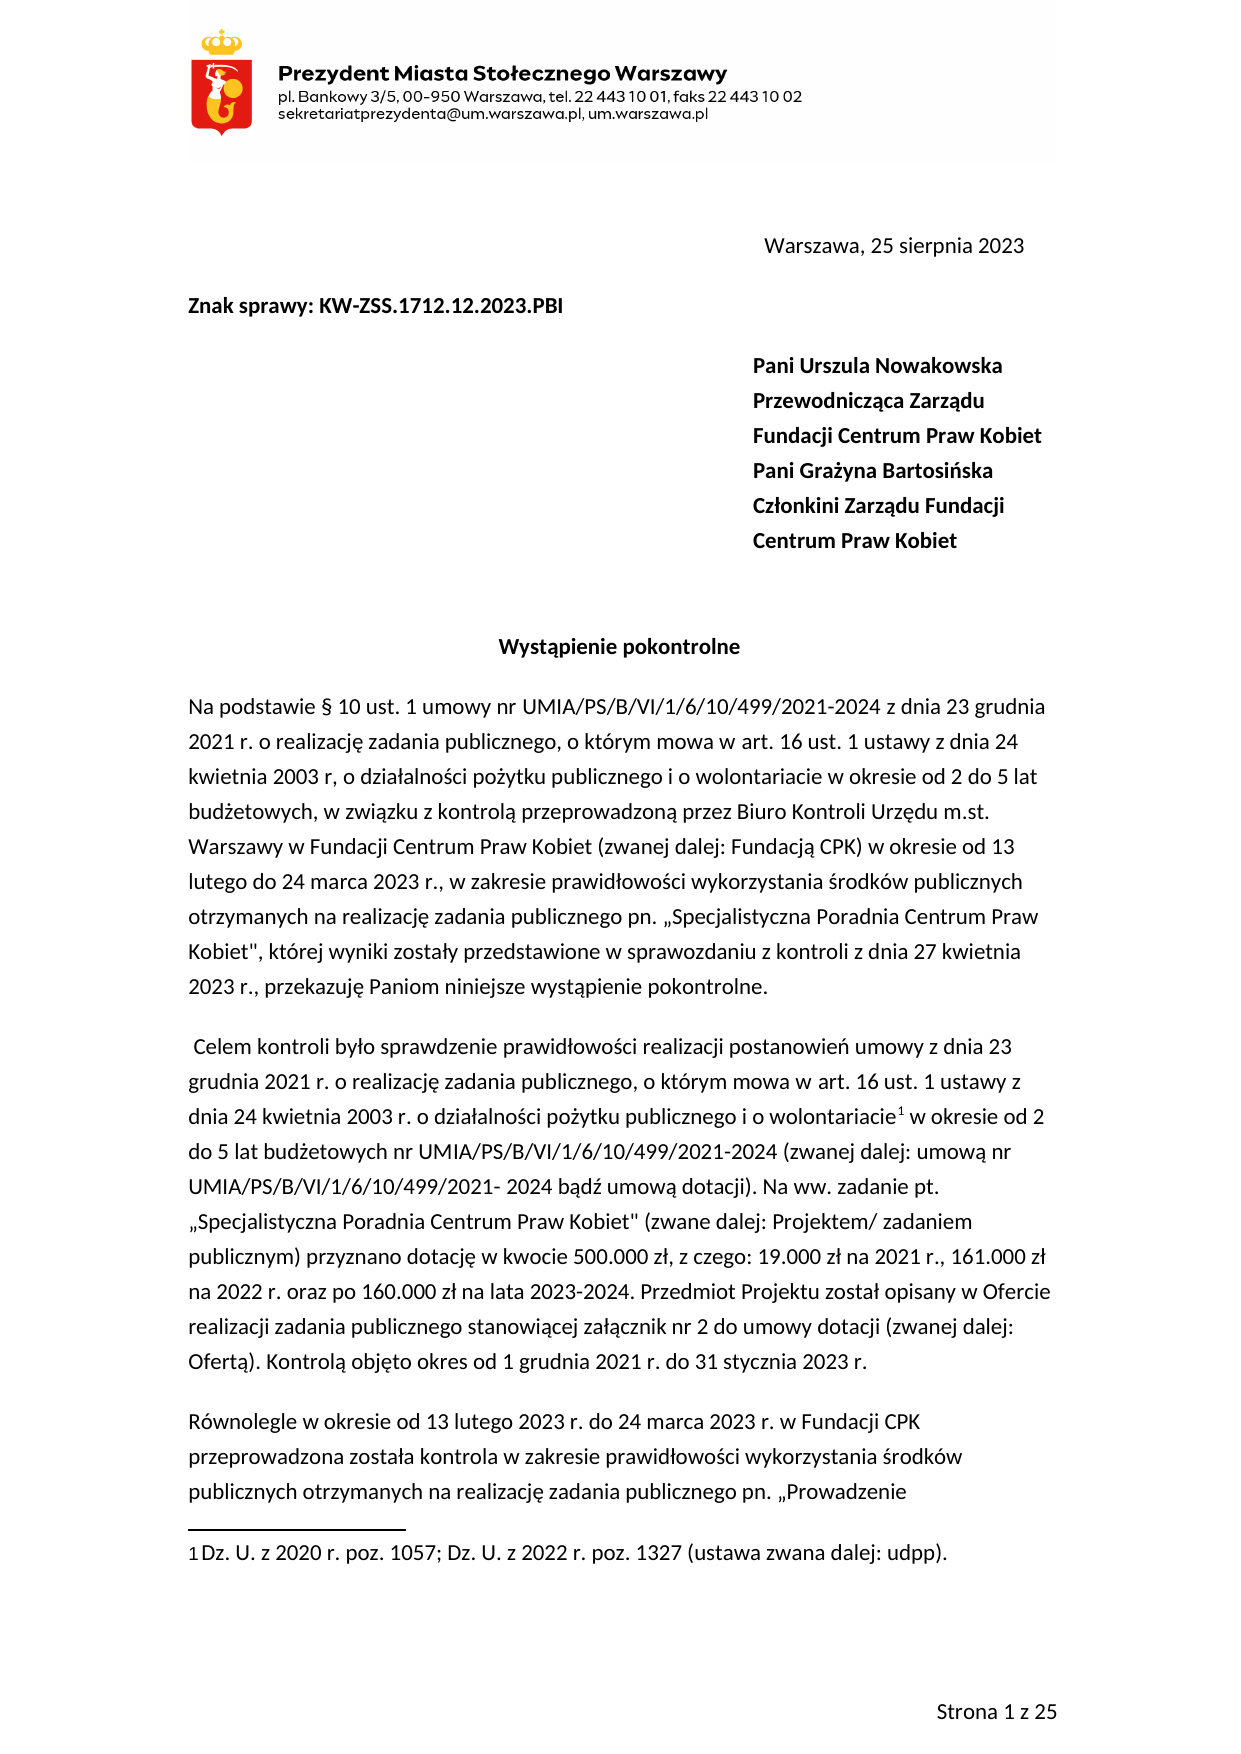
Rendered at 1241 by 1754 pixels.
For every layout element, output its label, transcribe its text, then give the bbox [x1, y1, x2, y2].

text Warszawa, 25 sierpnia 2023 [764, 231, 1060, 259]
subtitle Wystąpienie pokontrolne [498, 632, 1057, 660]
text Pani Grażyna Bartosińska Członkini Zarządu Fundacji Centrum Praw Kobiet [753, 456, 1043, 554]
picture [188, 0, 1057, 164]
text Na podstawie § 10 ust. 1 umowy nr UMIA/PS/B/VI/1/6/10/499/2021-2024 z dnia 23 grudnia 2021 r. o realizację zadania publicznego, o którym mowa w art. 16 ust. 1 ustawy z dnia 24 kwietnia 2003 r, o działalności pożytku publicznego i o wolontariacie w okresie od 2 do 5 lat budżetowych, w związku z kontrolą przeprowadzoną przez Biuro Kontroli Urzędu m.st. Warszawy w Fundacji Centrum Praw Kobiet (zwanej dalej: Fundacją CPK) w okresie od 13 lutego do 24 marca 2023 r., w zakresie prawidłowości wykorzystania środków publicznych otrzymanych na realizację zadania publicznego pn. „Specjalistyczna Poradnia Centrum Praw Kobiet", której wyniki zostały przedstawione w sprawozdaniu z kontroli z dnia 27 kwietnia 2023 r., przekazuję Paniom niniejsze wystąpienie pokontrolne. [188, 692, 1057, 1000]
text Pani Urszula Nowakowska Przewodnicząca Zarządu Fundacji Centrum Praw Kobiet [753, 351, 1060, 449]
text Znak sprawy: KW-ZSS.1712.12.2023.PBI [188, 291, 1060, 319]
text Celem kontroli było sprawdzenie prawidłowości realizacji postanowień umowy z dnia 23 grudnia 2021 r. o realizację zadania publicznego, o którym mowa w art. 16 ust. 1 ustawy z dnia 24 kwietnia 2003 r. o działalności pożytku publicznego i o wolontariacie w okresie od 2 do 5 lat budżetowych nr UMIA/PS/B/VI/1/6/10/499/2021-2024 (zwanej dalej: umową nr UMIA/PS/B/VI/1/6/10/499/2021- 2024 bądź umową dotacji). Na ww. zadanie pt. „Specjalistyczna Poradnia Centrum Praw Kobiet" (zwane dalej: Projektem/ zadaniem publicznym) przyznano dotację w kwocie 500.000 zł, z czego: 19.000 zł na 2021 r., 161.000 zł na 2022 r. oraz po 160.000 zł na lata 2023-2024. Przedmiot Projektu został opisany w Ofercie realizacji zadania publicznego stanowiącej załącznik nr 2 do umowy dotacji (zwanej dalej: Ofertą). Kontrolą objęto okres od 1 grudnia 2021 r. do 31 stycznia 2023 r. [188, 1032, 1057, 1375]
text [188, 1407, 1057, 1505]
